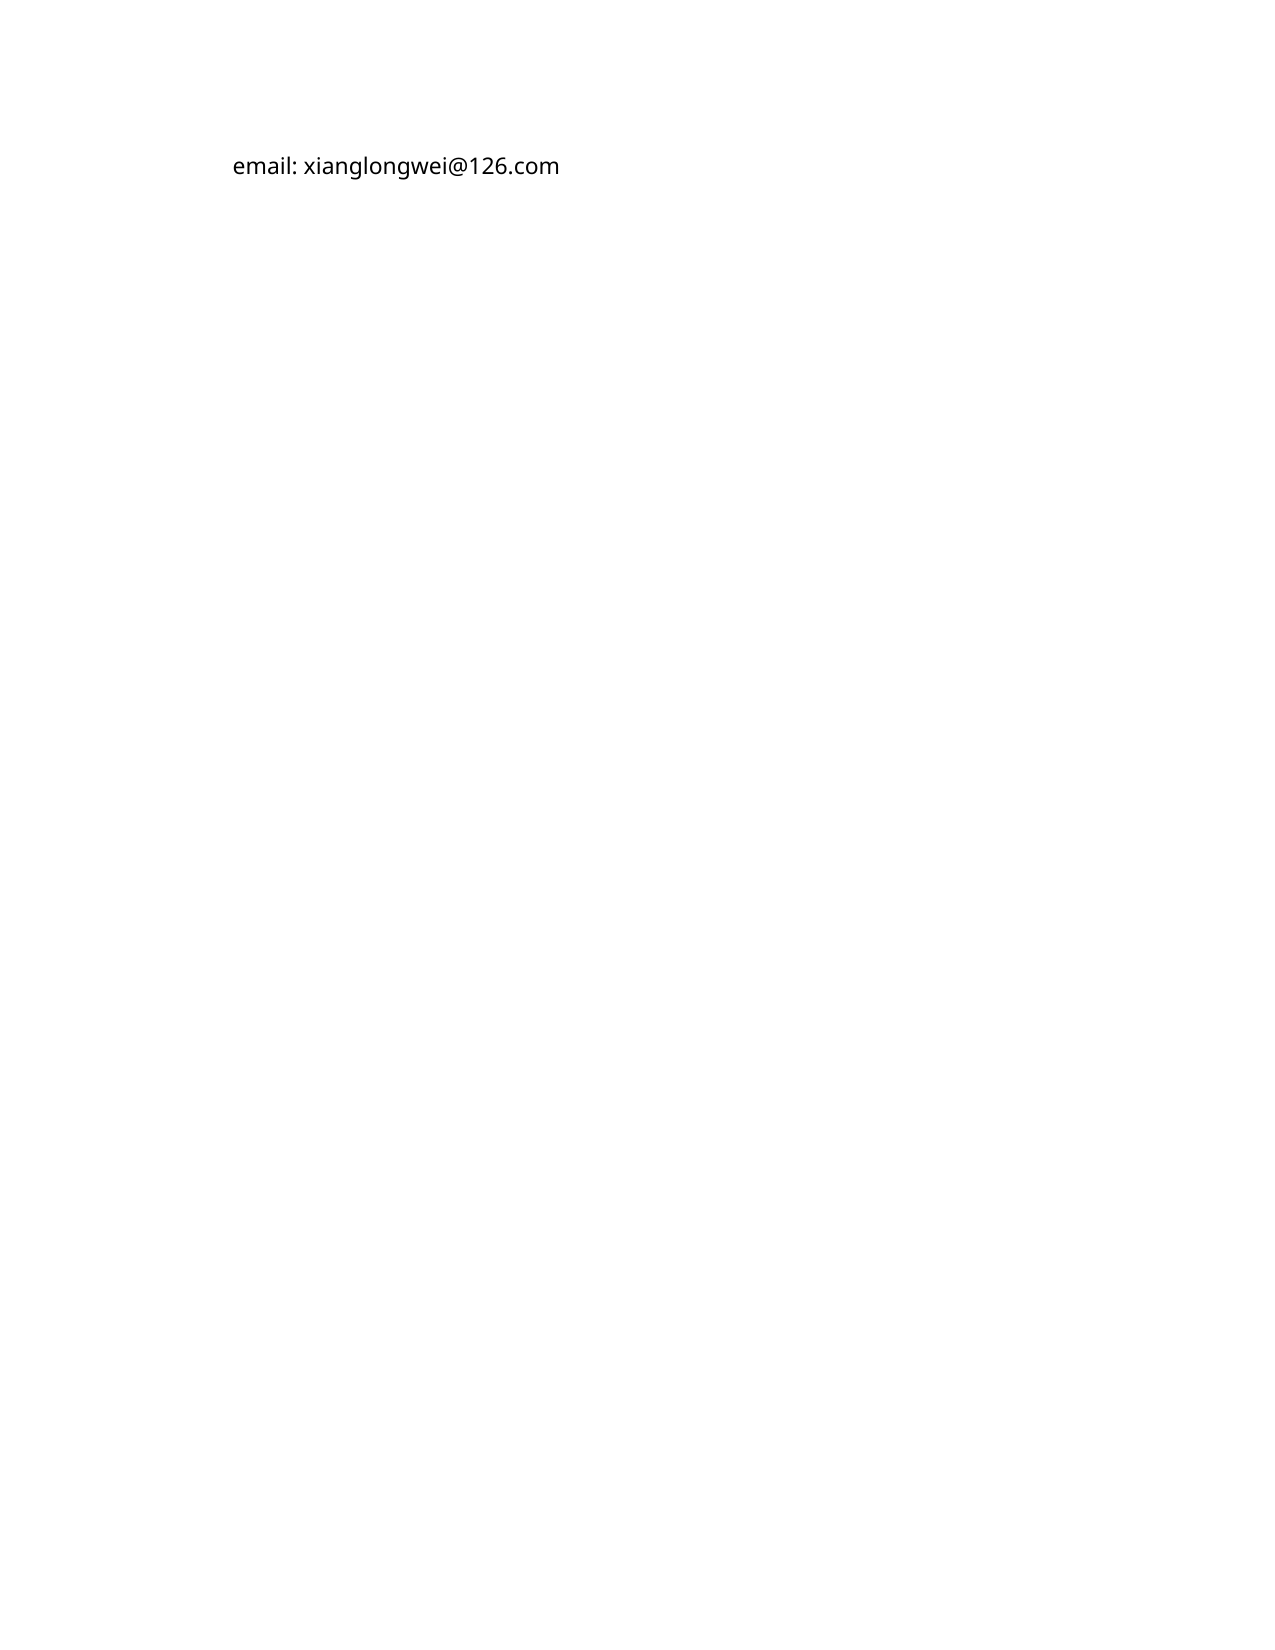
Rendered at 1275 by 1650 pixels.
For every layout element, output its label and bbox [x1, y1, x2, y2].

text [232, 150, 1087, 253]
